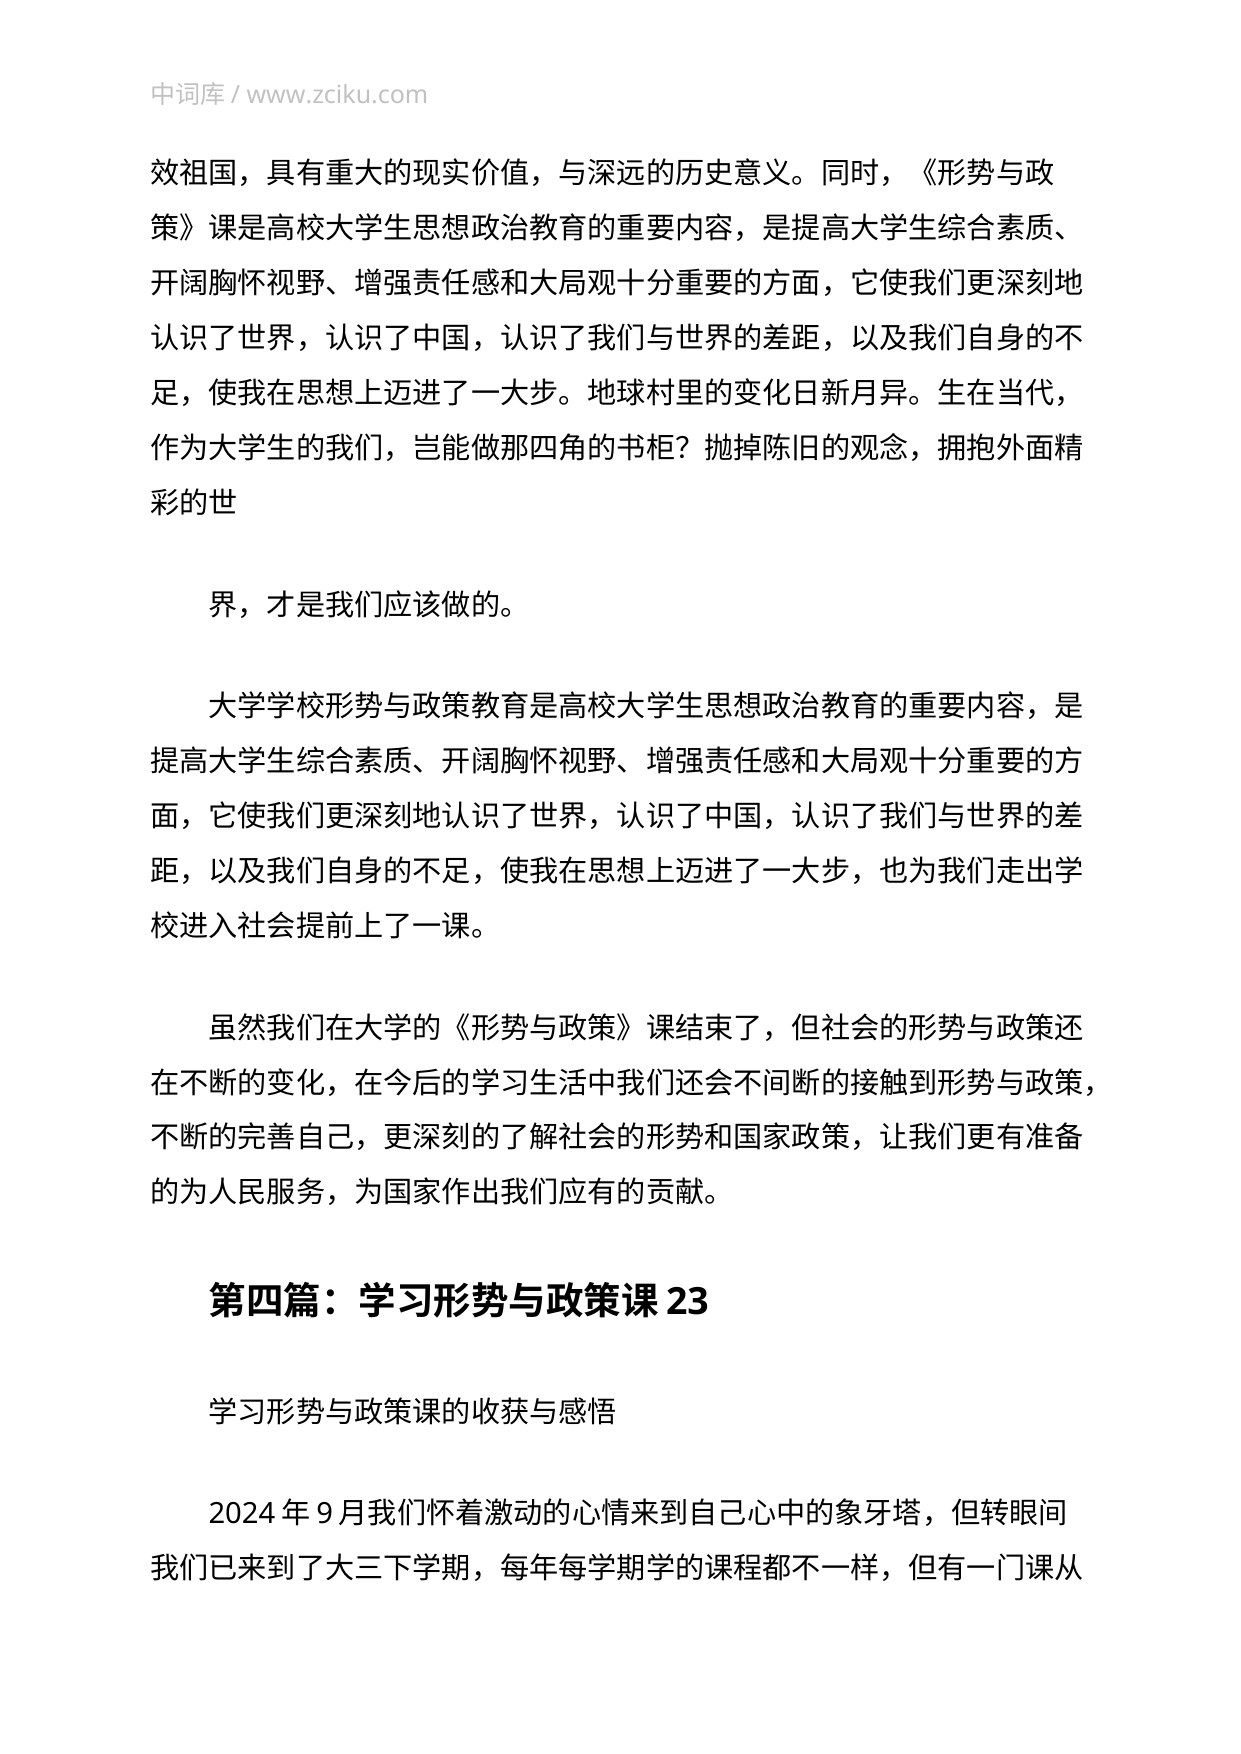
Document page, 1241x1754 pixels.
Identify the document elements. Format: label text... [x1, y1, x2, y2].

text 学习形势与政策课的收获与感悟 [150, 1388, 1090, 1431]
text 第四篇：学习形势与政策课23 [150, 1271, 1090, 1325]
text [150, 150, 1090, 522]
text 大学学校形势与政策教育是高校大学生思想政治教育的重要内容，是提高大学生综合素质、开阔胸怀视野、增强责任感和大局观十分重要的方面，它使我们更深刻地认识了世界，认识了中国，认识了我们与世界的差距，以及我们自身的不足，使我在思想上迈进了一大步，也为我们走出学校进入社会提前上了一课。 [150, 683, 1090, 945]
text 界，才是我们应该做的。 [150, 581, 1090, 623]
text 虽然我们在大学的《形势与政策》课结束了，但社会的形势与政策还在不断的变化，在今后的学习生活中我们还会不间断的接触到形势与政策，不断的完善自己，更深刻的了解社会的形势和国家政策，让我们更有准备的为人民服务，为国家作出我们应有的贡献。 [150, 1004, 1090, 1211]
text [150, 1490, 1090, 1587]
